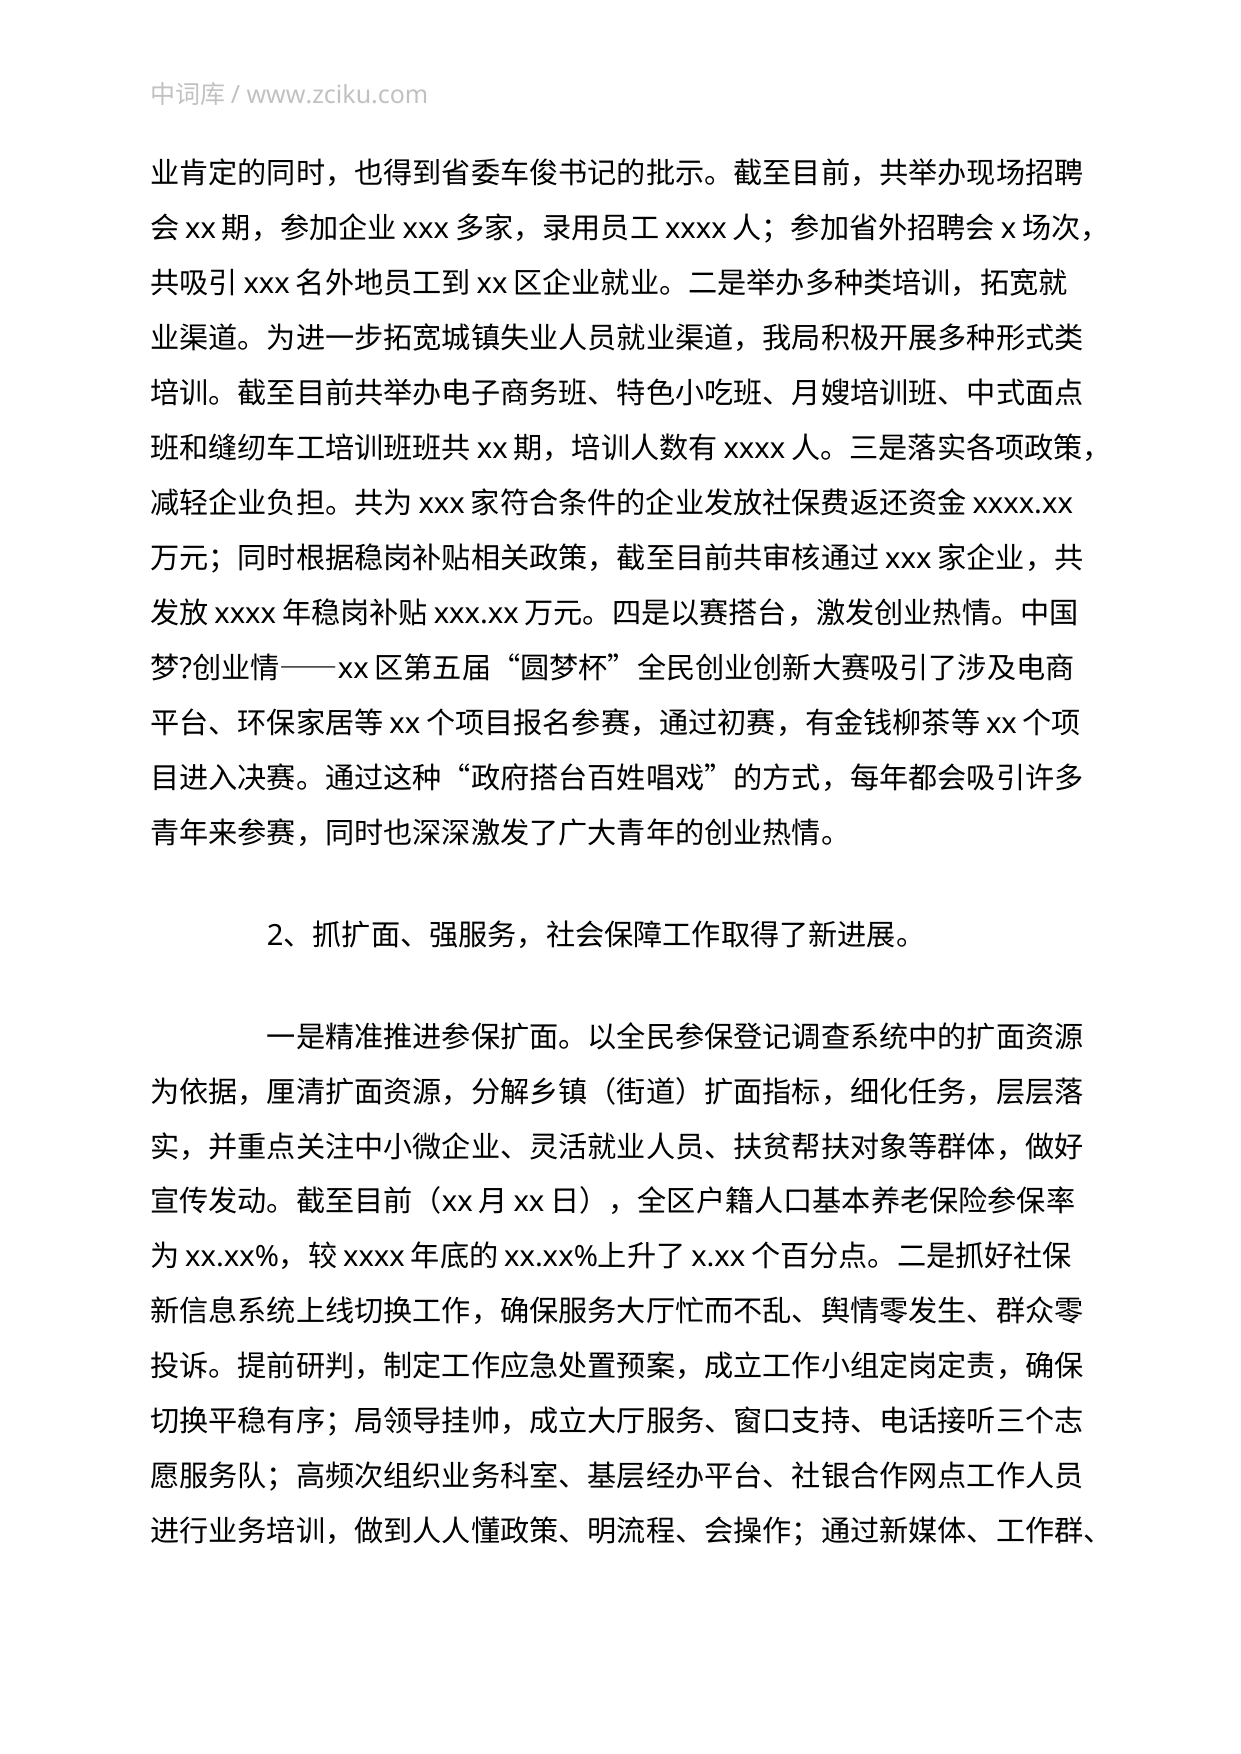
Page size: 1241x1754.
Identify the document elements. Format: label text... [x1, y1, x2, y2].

text 2、抓扩面、强服务，社会保障工作取得了新进展。 [150, 911, 1090, 954]
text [150, 150, 1090, 852]
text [150, 1013, 1090, 1550]
